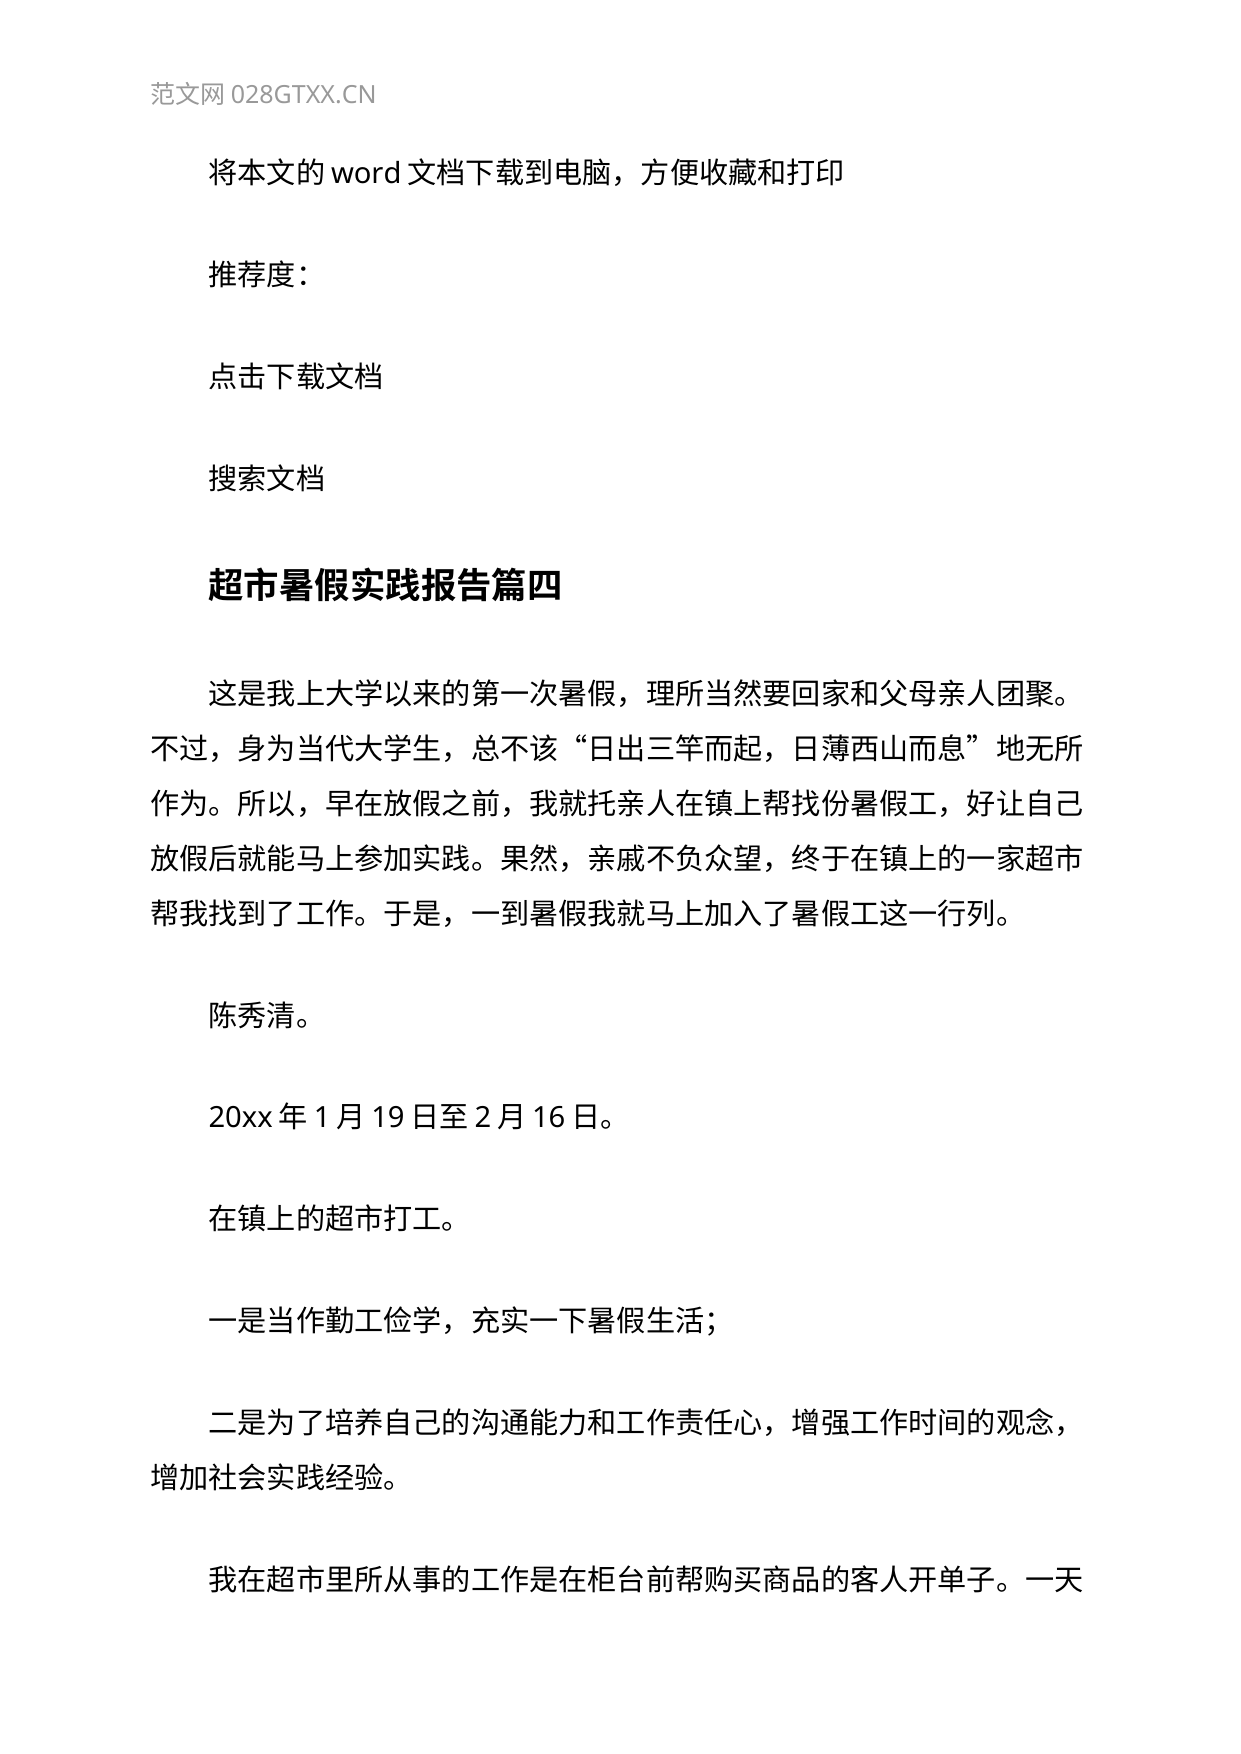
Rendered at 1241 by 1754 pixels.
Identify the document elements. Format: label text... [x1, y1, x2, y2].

text 搜索文档 [150, 456, 1090, 498]
text 在镇上的超市打工。 [150, 1196, 1090, 1238]
text 二是为了培养自己的沟通能力和工作责任心，增强工作时间的观念，增加社会实践经验。 [150, 1399, 1090, 1497]
text 点击下载文档 [150, 354, 1090, 396]
text 一是当作勤工俭学，充实一下暑假生活； [150, 1298, 1090, 1340]
text 这是我上大学以来的第一次暑假，理所当然要回家和父母亲人团聚。不过，身为当代大学生，总不该“日出三竿而起，日薄西山而息”地无所作为。所以，早在放假之前，我就托亲人在镇上帮找份暑假工，好让自己放假后就能马上参加实践。果然，亲戚不负众望，终于在镇上的一家超市帮我找到了工作。于是，一到暑假我就马上加入了暑假工这一行列。 [150, 671, 1090, 933]
text 超市暑假实践报告篇四 [150, 557, 1090, 608]
text 陈秀清。 [150, 992, 1090, 1034]
text 推荐度： [150, 252, 1090, 294]
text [150, 1556, 1090, 1598]
text 20xx年1月19日至2月16日。 [150, 1094, 1090, 1136]
text 将本文的word文档下载到电脑，方便收藏和打印 [150, 150, 1090, 192]
